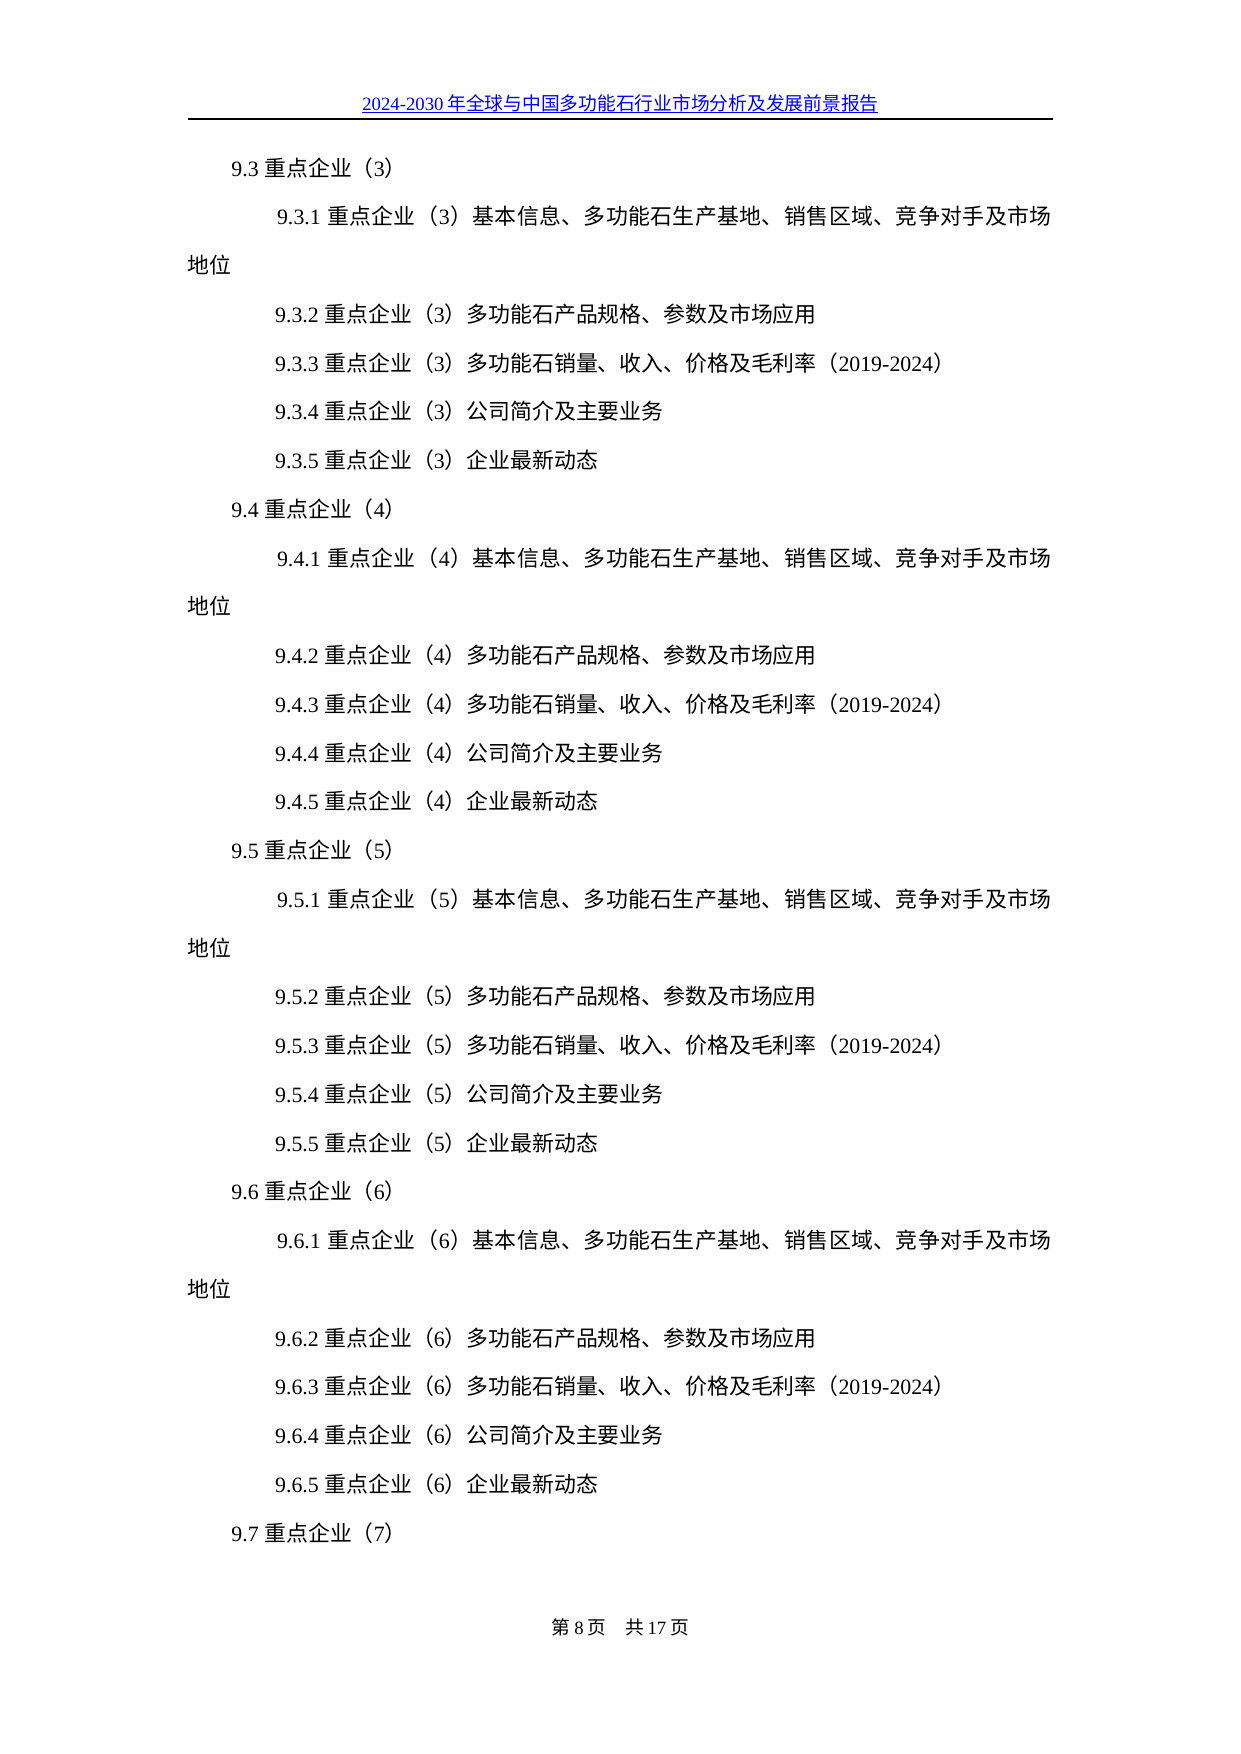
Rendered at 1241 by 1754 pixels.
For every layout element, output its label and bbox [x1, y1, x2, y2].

text [187, 150, 1053, 1548]
